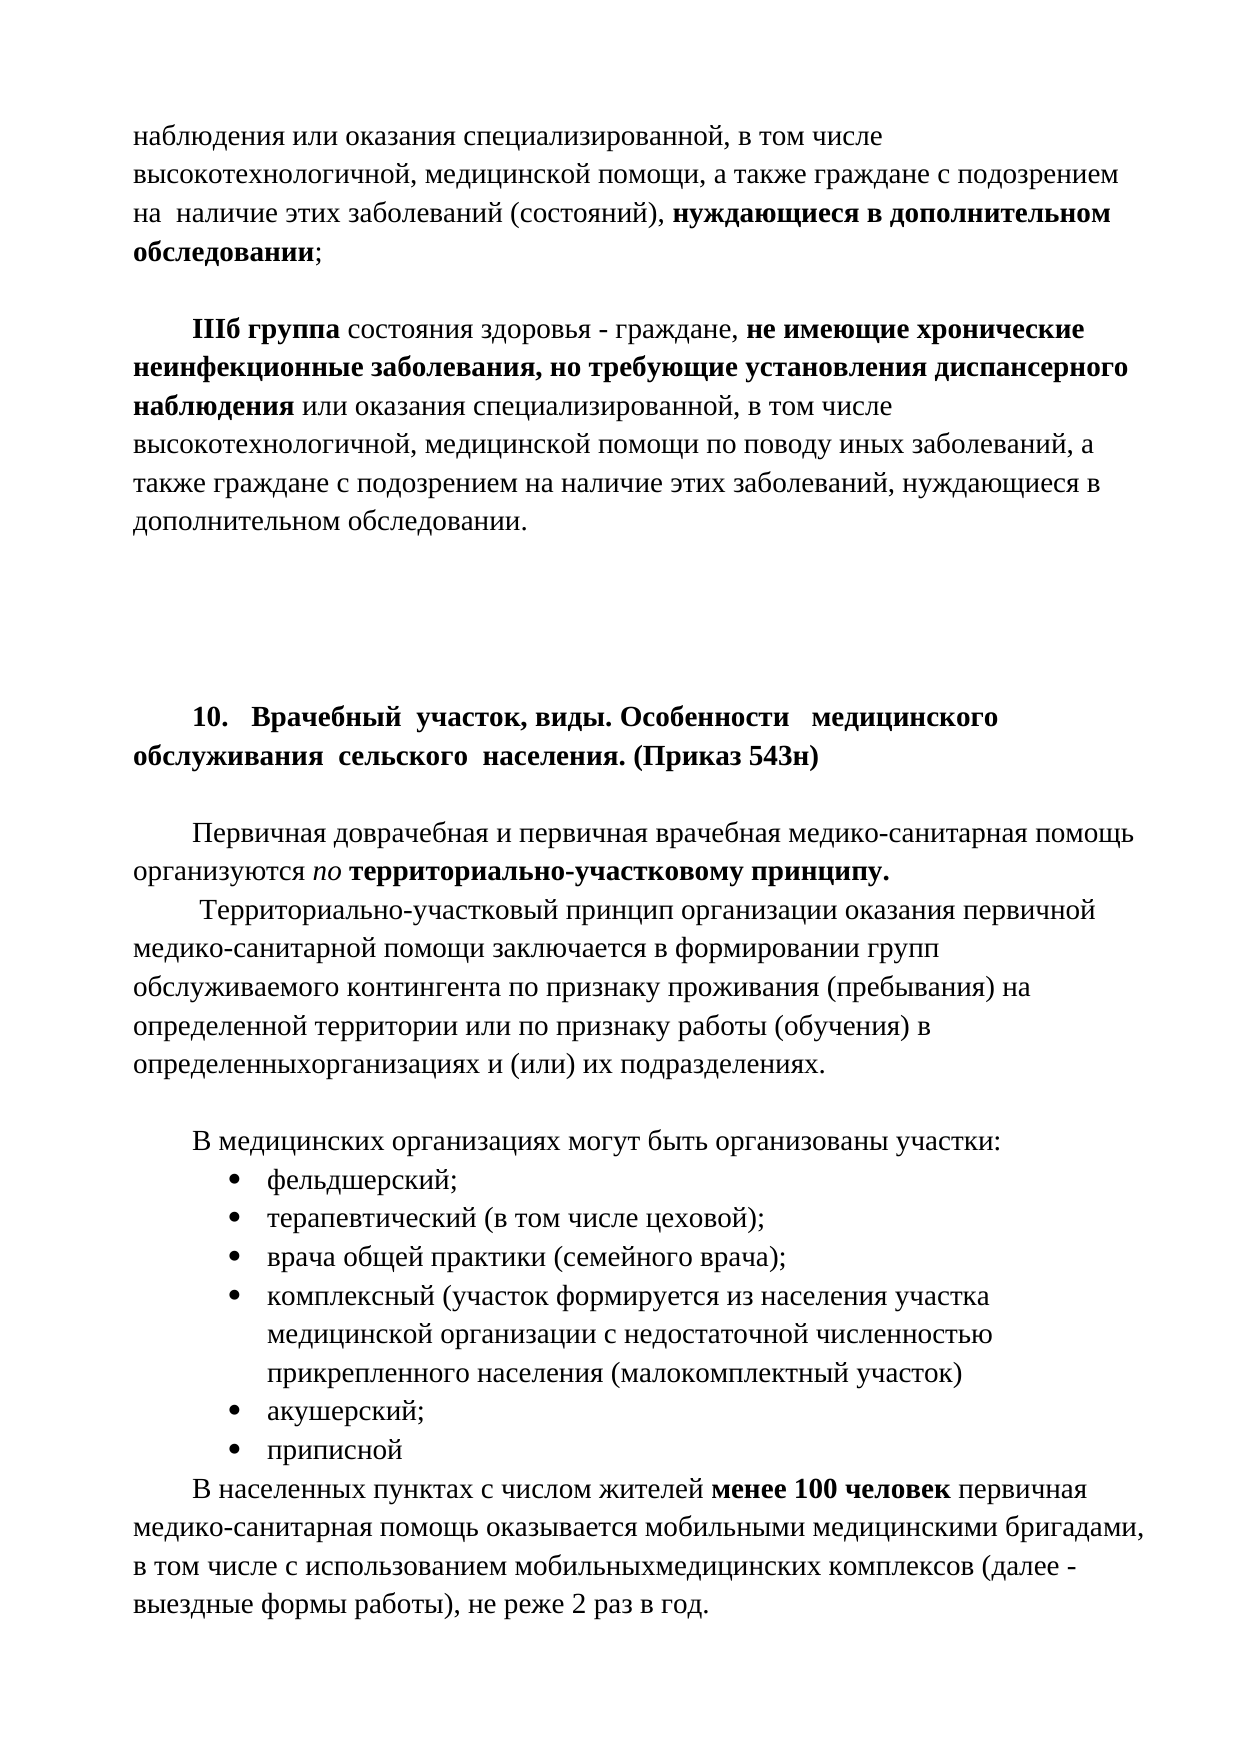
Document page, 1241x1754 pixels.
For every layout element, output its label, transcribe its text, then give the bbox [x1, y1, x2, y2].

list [133, 118, 1152, 267]
list приписной [229, 1432, 1152, 1466]
list В медицинских организациях могут быть организованы участки: [133, 1123, 1152, 1157]
list комплексный (участок формируется из населения участка медицинской организации с недостаточной численностью прикрепленного населения (малокомплектный участок) [229, 1278, 1152, 1388]
list IIIб группа состояния здоровья - граждане, не имеющие хронические неинфекционные заболевания, но требующие установления диспансерного наблюдения или оказания специализированной, в том числе высокотехнологичной, медицинской помощи по поводу иных заболеваний, а [133, 311, 1152, 460]
list врача общей практики (семейного врача); [229, 1239, 1152, 1273]
list терапевтический (в том числе цеховой); [229, 1201, 1152, 1234]
list 10. Врачебный участок, виды. Особенности медицинского обслуживания сельского населения. (Приказ 543н) [133, 699, 1152, 771]
list Территориально-участковый принцип организации оказания первичной медико-санитарной помощи заключается в формировании групп обслуживаемого контингента по признаку проживания (пребывания) на определенной территории или по признаку работы (обучения) в определенныхорганизациях и (или) их подразделениях. [133, 892, 1152, 1080]
list фельдшерский; [229, 1162, 1152, 1196]
list Первичная доврачебная и первичная врачебная медико-санитарная помощь организуются по территориально-участковому принципу. [133, 815, 1152, 887]
list акушерский; [229, 1393, 1152, 1427]
list В населенных пунктах с числом жителей менее 100 человек первичная медико-санитарная помощь оказывается мобильными медицинскими бригадами, в том числе с использованием мобильныхмедицинских комплексов (далее - выездные формы работы), не реже 2 раз в год. [133, 1471, 1152, 1620]
list также граждане с подозрением на наличие этих заболеваний, нуждающиеся в дополнительном обследовании. [133, 465, 1152, 537]
